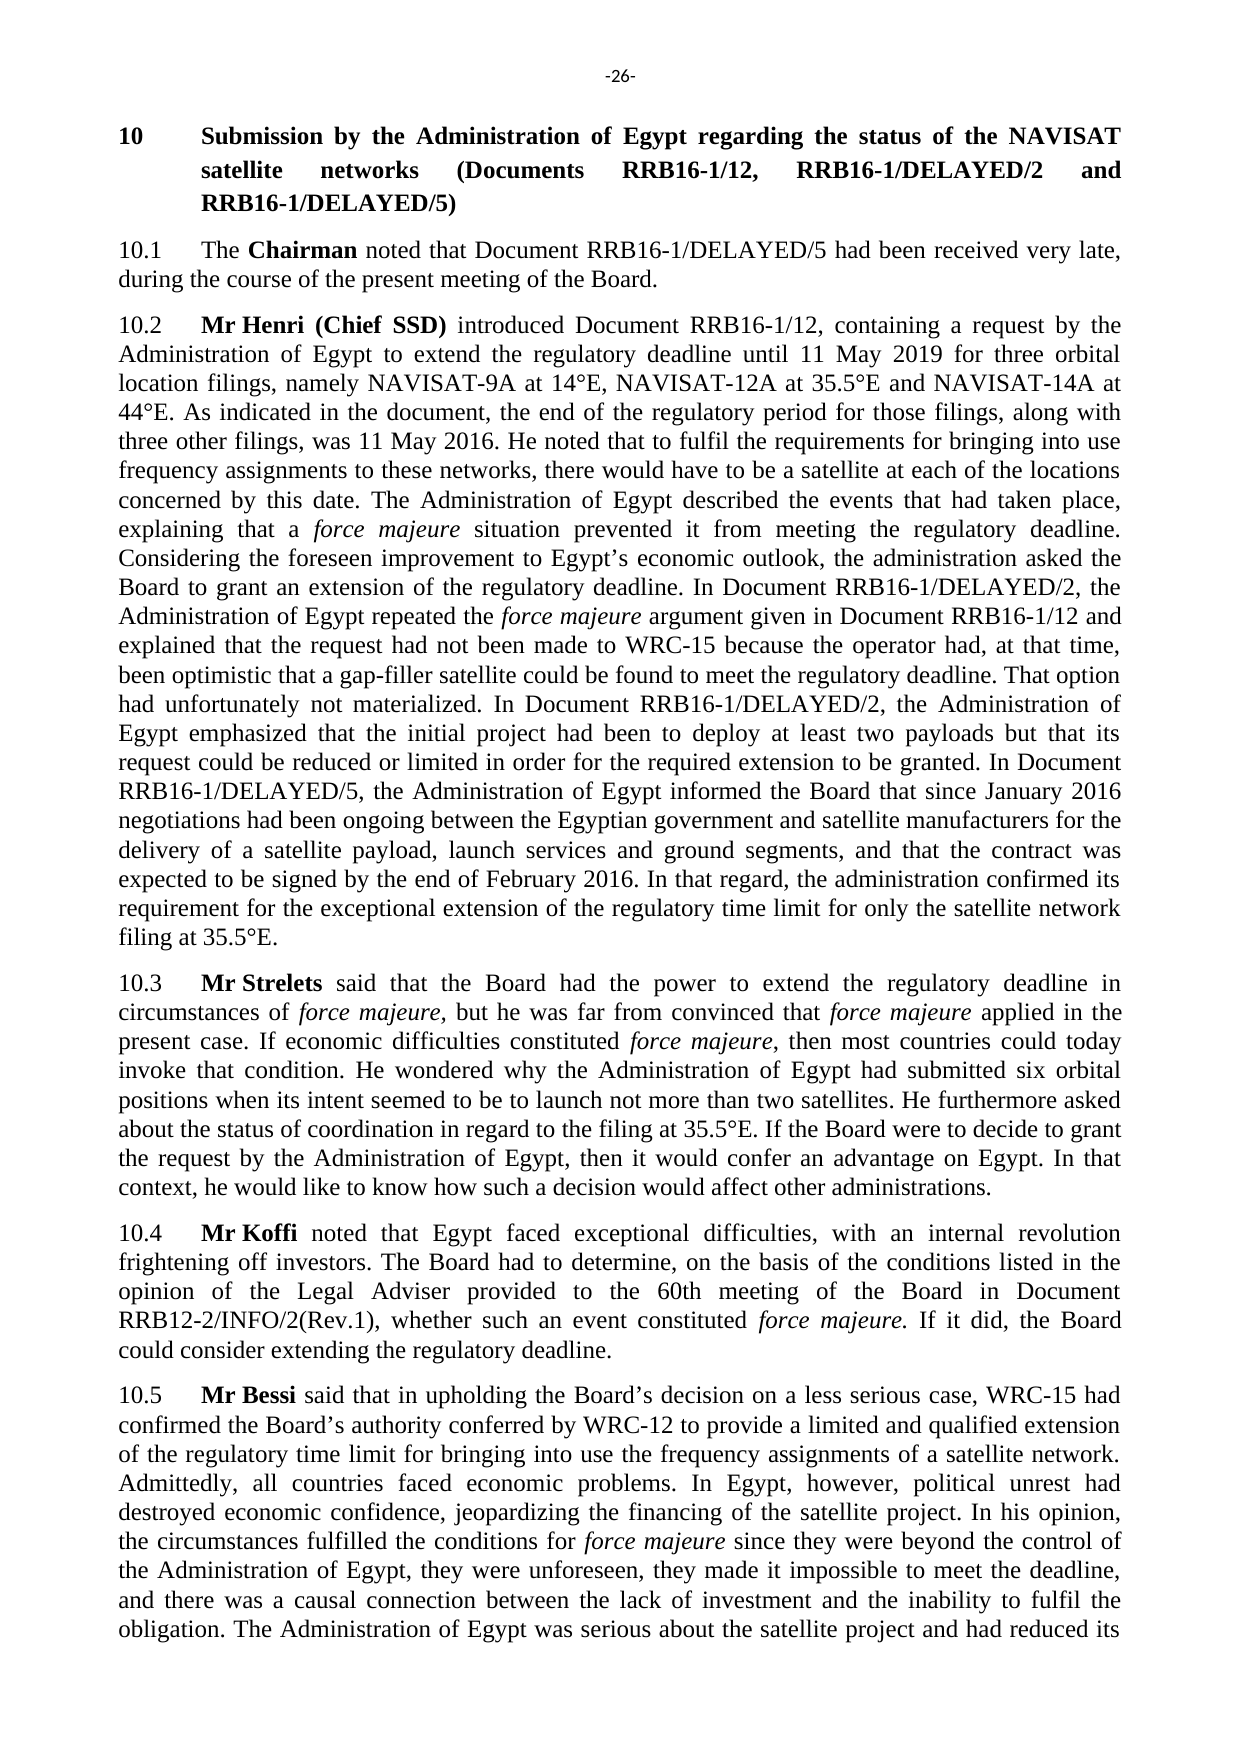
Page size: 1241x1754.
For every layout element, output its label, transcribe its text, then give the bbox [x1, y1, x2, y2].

text 10.1 The Chairman noted that Document RRB16-1/DELAYED/5 had been received very late, during the course of the present meeting of the Board. [118, 235, 1122, 293]
text 10.2 Mr Henri (Chief SSD) introduced Document RRB16-1/12, containing a request by the Administration of Egypt to extend the regulatory deadline until 11 May 2019 for three orbital location filings, namely NAVISAT-9A at 14°E, NAVISAT-12A at 35.5°E and NAVISAT-14A at 44°E. As indicated in the document, the end of the regulatory period for those filings, along with three other filings, was 11 May 2016. He noted that to fulfil the requirements for bringing into use frequency assignments to these networks, there would have to be a satellite at each of the locations concerned by this date. The Administration of Egypt described the events that had taken place, explaining that a force majeure situation prevented it from meeting the regulatory deadline. Considering the foreseen improvement to Egypt’s economic outlook, the administration asked the Board to grant an extension of the regulatory deadline. In Document RRB16-1/DELAYED/2, the Administration of Egypt repeated the force majeure argument given in Document RRB16-1/12 and explained that the request had not been made to WRC-15 because the operator had, at that time, been optimistic that a gap-filler satellite could be found to meet the regulatory deadline. That option had unfortunately not materialized. In Document RRB16-1/DELAYED/2, the Administration of Egypt emphasized that the initial project had been to deploy at least two payloads but that its request could be reduced or limited in order for the required extension to be granted. In Document RRB16-1/DELAYED/5, the Administration of Egypt informed the Board that since January 2016 negotiations had been ongoing between the Egyptian government and satellite manufacturers for the delivery of a satellite payload, launch services and ground segments, and that the contract was expected to be signed by the end of February 2016. In that regard, the administration confirmed its requirement for the exceptional extension of the regulatory time limit for only the satellite network filing at 35.5°E. [118, 310, 1122, 951]
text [118, 1381, 1122, 1643]
text 10.3 Mr Strelets said that the Board had the power to extend the regulatory deadline in circumstances of force majeure, but he was far from convinced that force majeure applied in the present case. If economic difficulties constituted force majeure, then most countries could today invoke that condition. He wondered why the Administration of Egypt had submitted six orbital positions when its intent seemed to be to launch not more than two satellites. He furthermore asked about the status of coordination in regard to the filing at 35.5°E. If the Board were to decide to grant the request by the Administration of Egypt, then it would confer an advantage on Egypt. In that context, he would like to know how such a decision would affect other administrations. [118, 968, 1122, 1201]
subtitle 10 Submission by the Administration of Egypt regarding the status of the NAVISAT satellite networks (Documents RRB16-1/12, RRB16-1/DELAYED/2 and RRB16-1/DELAYED/5) [118, 118, 1122, 218]
text 10.4 Mr Koffi noted that Egypt faced exceptional difficulties, with an internal revolution frightening off investors. The Board had to determine, on the basis of the conditions listed in the opinion of the Legal Adviser provided to the 60th meeting of the Board in Document RRB12-2/INFO/2(Rev.1), whether such an event constituted force majeure. If it did, the Board could consider extending the regulatory deadline. [118, 1218, 1122, 1364]
